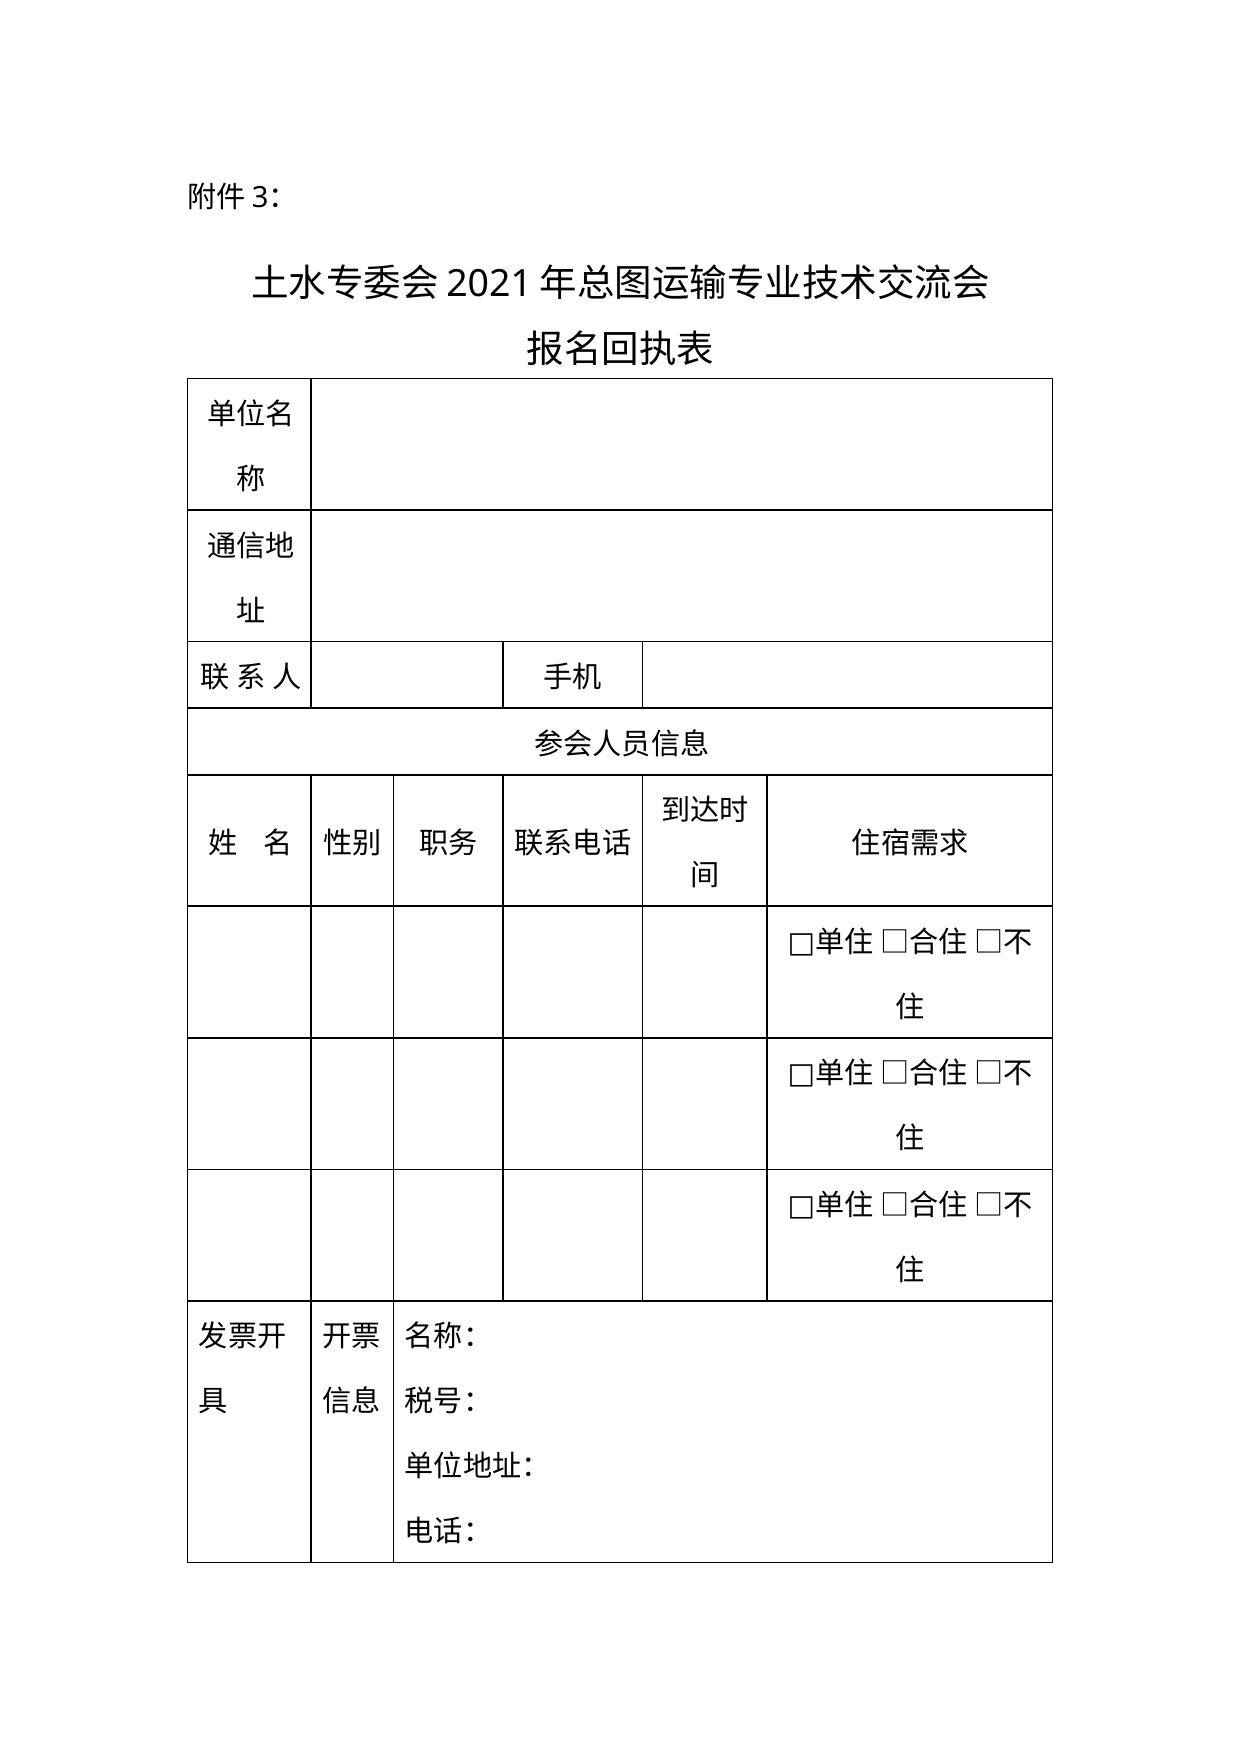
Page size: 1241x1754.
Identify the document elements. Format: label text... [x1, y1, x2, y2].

table_cell [312, 907, 393, 1037]
text 报名回执表 [187, 313, 1053, 378]
table_header 单位名称 [188, 379, 310, 509]
table_cell 通信地址 [188, 511, 310, 641]
table_cell 联 系 人 [188, 642, 310, 707]
table_cell [188, 907, 310, 1037]
table_cell [312, 642, 502, 707]
table_cell [643, 1039, 766, 1168]
table_cell □单住 □合住 □不住 [768, 1170, 1052, 1300]
table_cell 到达时间 [643, 776, 766, 905]
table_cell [394, 1302, 1052, 1562]
table_header [312, 379, 1052, 509]
table_cell 发票开具 [188, 1302, 310, 1562]
table_cell [394, 1170, 502, 1300]
table_cell [312, 1039, 393, 1168]
table_cell 住宿需求 [768, 776, 1052, 905]
table_cell [643, 907, 766, 1037]
table_cell 职务 [394, 776, 502, 905]
table_cell [188, 1039, 310, 1168]
table_cell □单住 □合住 □不住 [768, 907, 1052, 1037]
table_cell [394, 907, 502, 1037]
table_cell 联系电话 [504, 776, 642, 905]
table_cell [188, 1170, 310, 1300]
table_cell [504, 1170, 642, 1300]
table_cell [643, 1170, 766, 1300]
table_cell 性别 [312, 776, 393, 905]
table_cell 姓 名 [188, 776, 310, 905]
table_cell [504, 907, 642, 1037]
text 附件3： [187, 162, 1053, 227]
table_cell [394, 1039, 502, 1168]
table_cell □单住 □合住 □不住 [768, 1039, 1052, 1168]
text 土水专委会2021年总图运输专业技术交流会 [187, 248, 1053, 313]
table_cell 手机 [504, 642, 642, 707]
table_cell [643, 642, 1052, 707]
table_cell 开票 信息 [312, 1302, 393, 1562]
table_cell [504, 1039, 642, 1168]
table_cell [312, 1170, 393, 1300]
table_cell 参会人员信息 [188, 709, 1052, 774]
table_cell [312, 511, 1052, 641]
